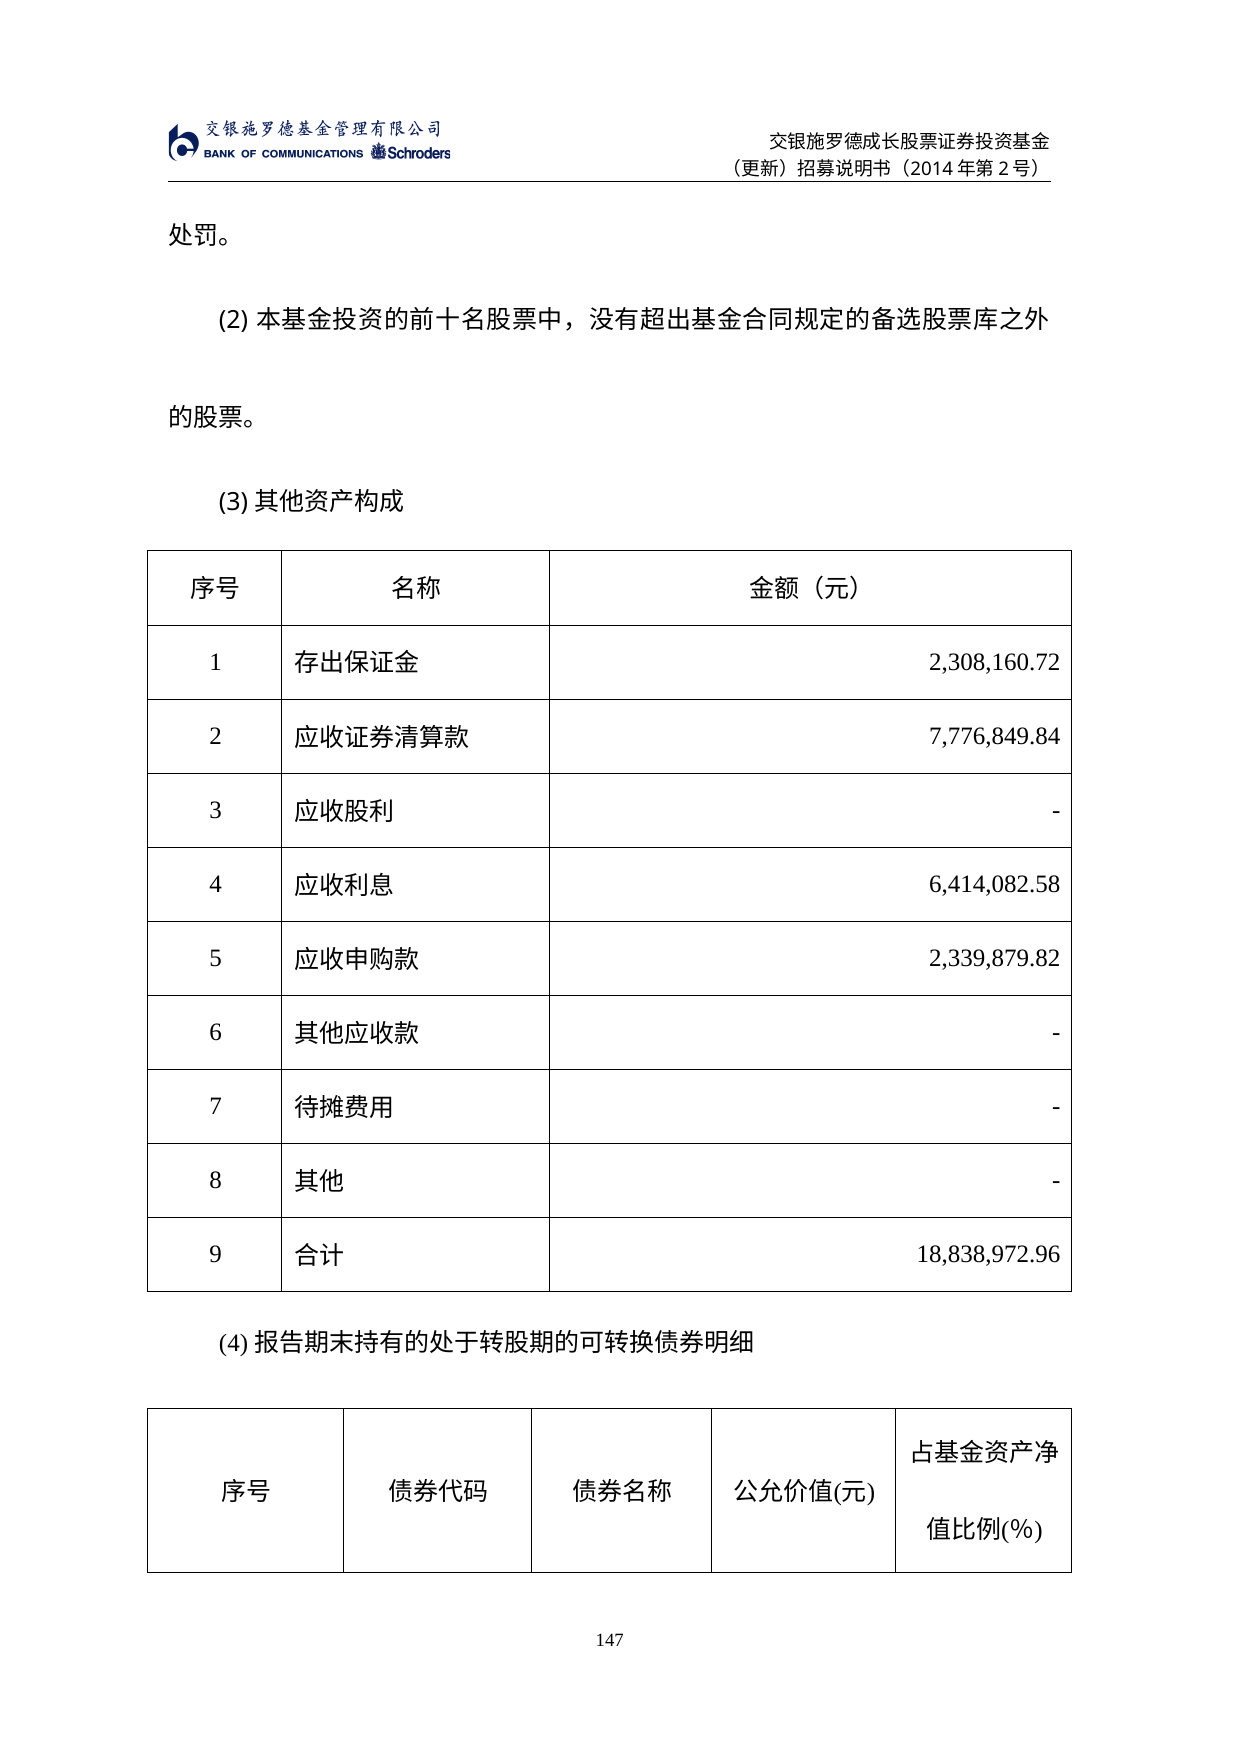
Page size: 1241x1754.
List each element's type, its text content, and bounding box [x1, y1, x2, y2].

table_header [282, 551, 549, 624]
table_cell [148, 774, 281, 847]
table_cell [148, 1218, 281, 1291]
text (3) 其他资产构成 [169, 467, 1050, 532]
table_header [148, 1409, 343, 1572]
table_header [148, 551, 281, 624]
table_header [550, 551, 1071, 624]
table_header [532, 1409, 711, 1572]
text (2) 本基金投资的前十名股票中，没有超出基金合同规定的备选股票库之外的股票。 [169, 286, 1050, 448]
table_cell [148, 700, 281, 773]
picture [168, 120, 451, 161]
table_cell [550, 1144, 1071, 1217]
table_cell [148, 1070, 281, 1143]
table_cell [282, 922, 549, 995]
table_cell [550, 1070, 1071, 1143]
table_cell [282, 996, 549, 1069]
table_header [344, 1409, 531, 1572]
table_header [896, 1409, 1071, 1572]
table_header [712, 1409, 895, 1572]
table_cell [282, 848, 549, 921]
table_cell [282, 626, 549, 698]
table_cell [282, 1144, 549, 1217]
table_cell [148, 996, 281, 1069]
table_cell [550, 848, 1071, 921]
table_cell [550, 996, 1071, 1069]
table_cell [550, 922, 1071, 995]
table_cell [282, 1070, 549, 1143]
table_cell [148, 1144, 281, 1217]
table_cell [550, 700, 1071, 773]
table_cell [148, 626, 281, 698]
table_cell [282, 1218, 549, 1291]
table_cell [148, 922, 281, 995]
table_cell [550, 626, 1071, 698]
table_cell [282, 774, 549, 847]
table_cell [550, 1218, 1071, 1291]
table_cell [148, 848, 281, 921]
text (1) 报告期内本基金投资的前十名证券的发行主体未被监管部门立案调查，在本报告编制日前一年内本基金投资的前十名证券的发行主体未受到公开谴责和处罚。 [169, 201, 1050, 266]
text (4) 报告期末持有的处于转股期的可转换债券明细 [169, 1308, 1050, 1373]
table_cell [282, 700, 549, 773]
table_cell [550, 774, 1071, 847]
